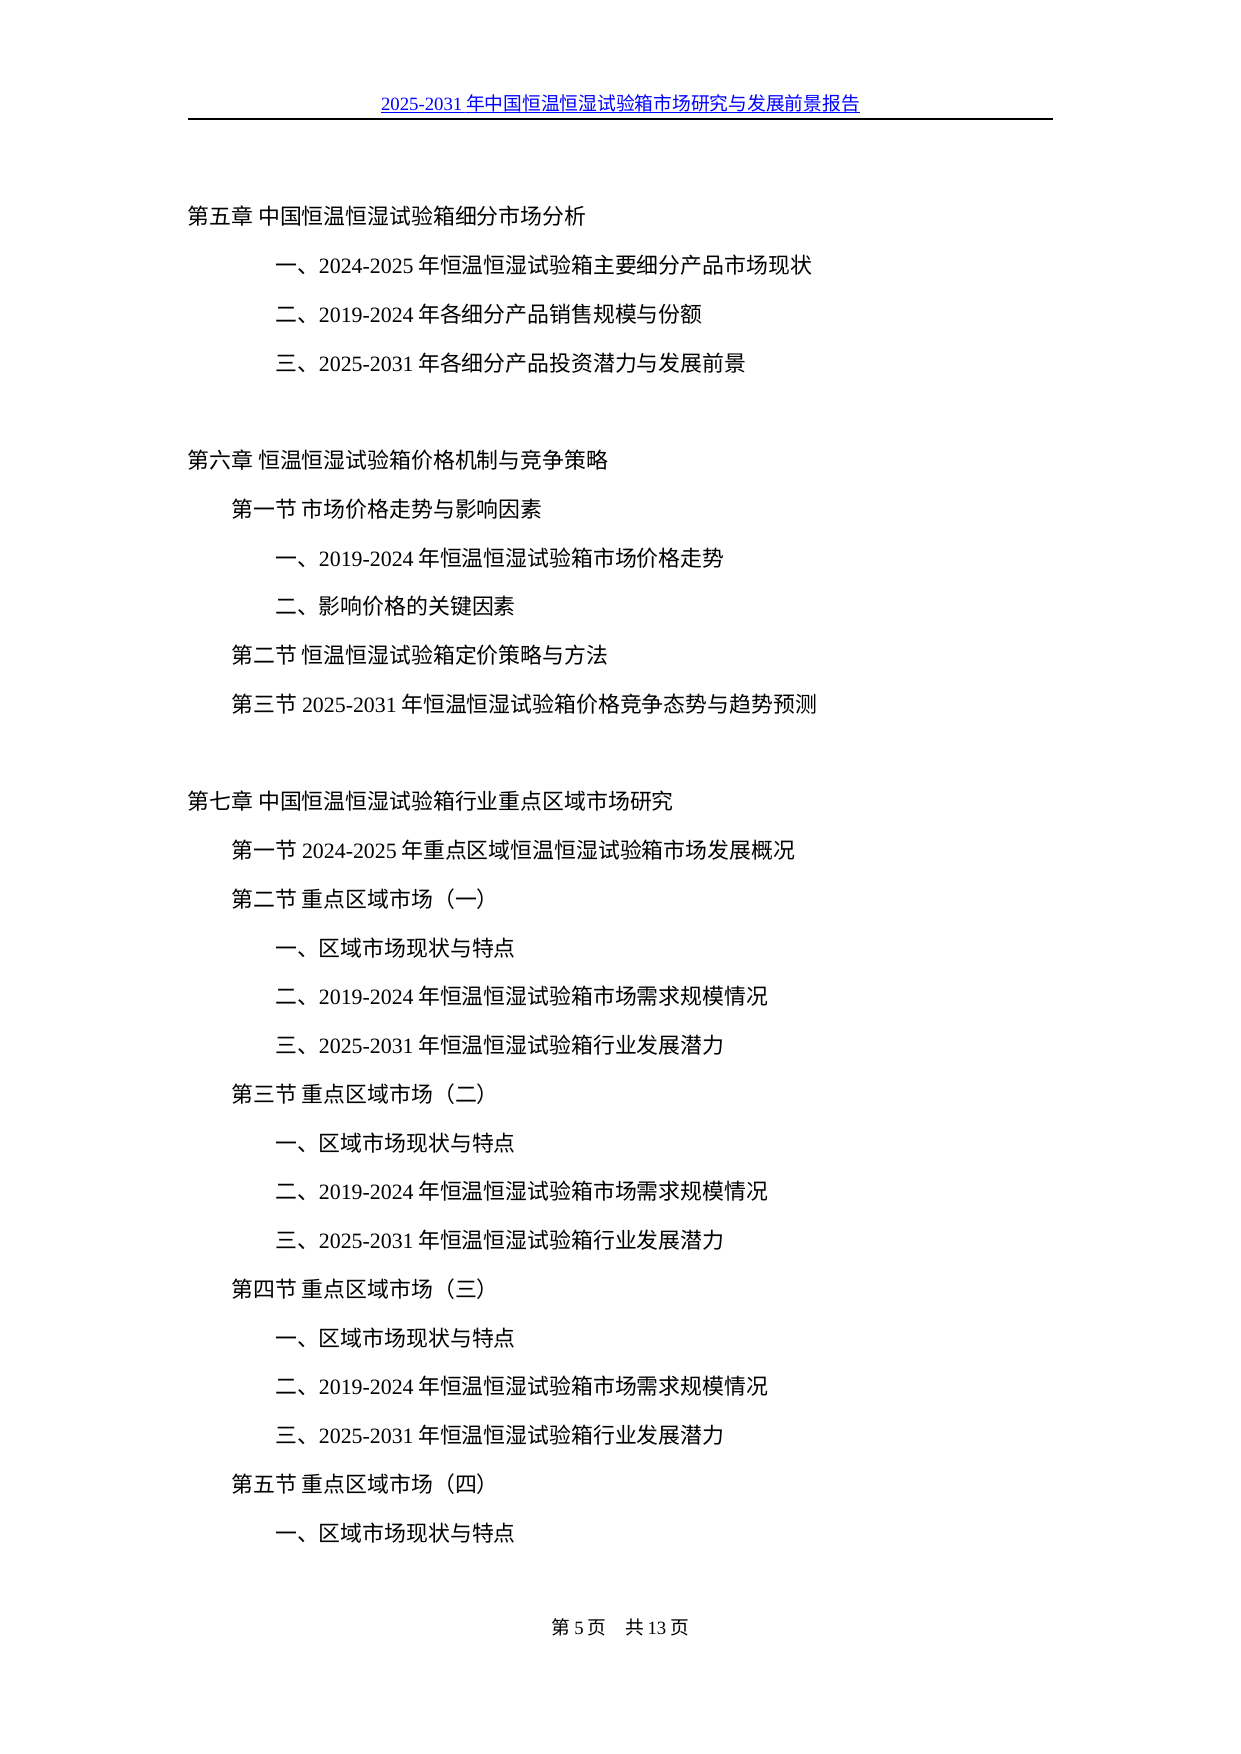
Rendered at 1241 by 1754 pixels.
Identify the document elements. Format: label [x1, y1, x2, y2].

text [187, 150, 1053, 1548]
